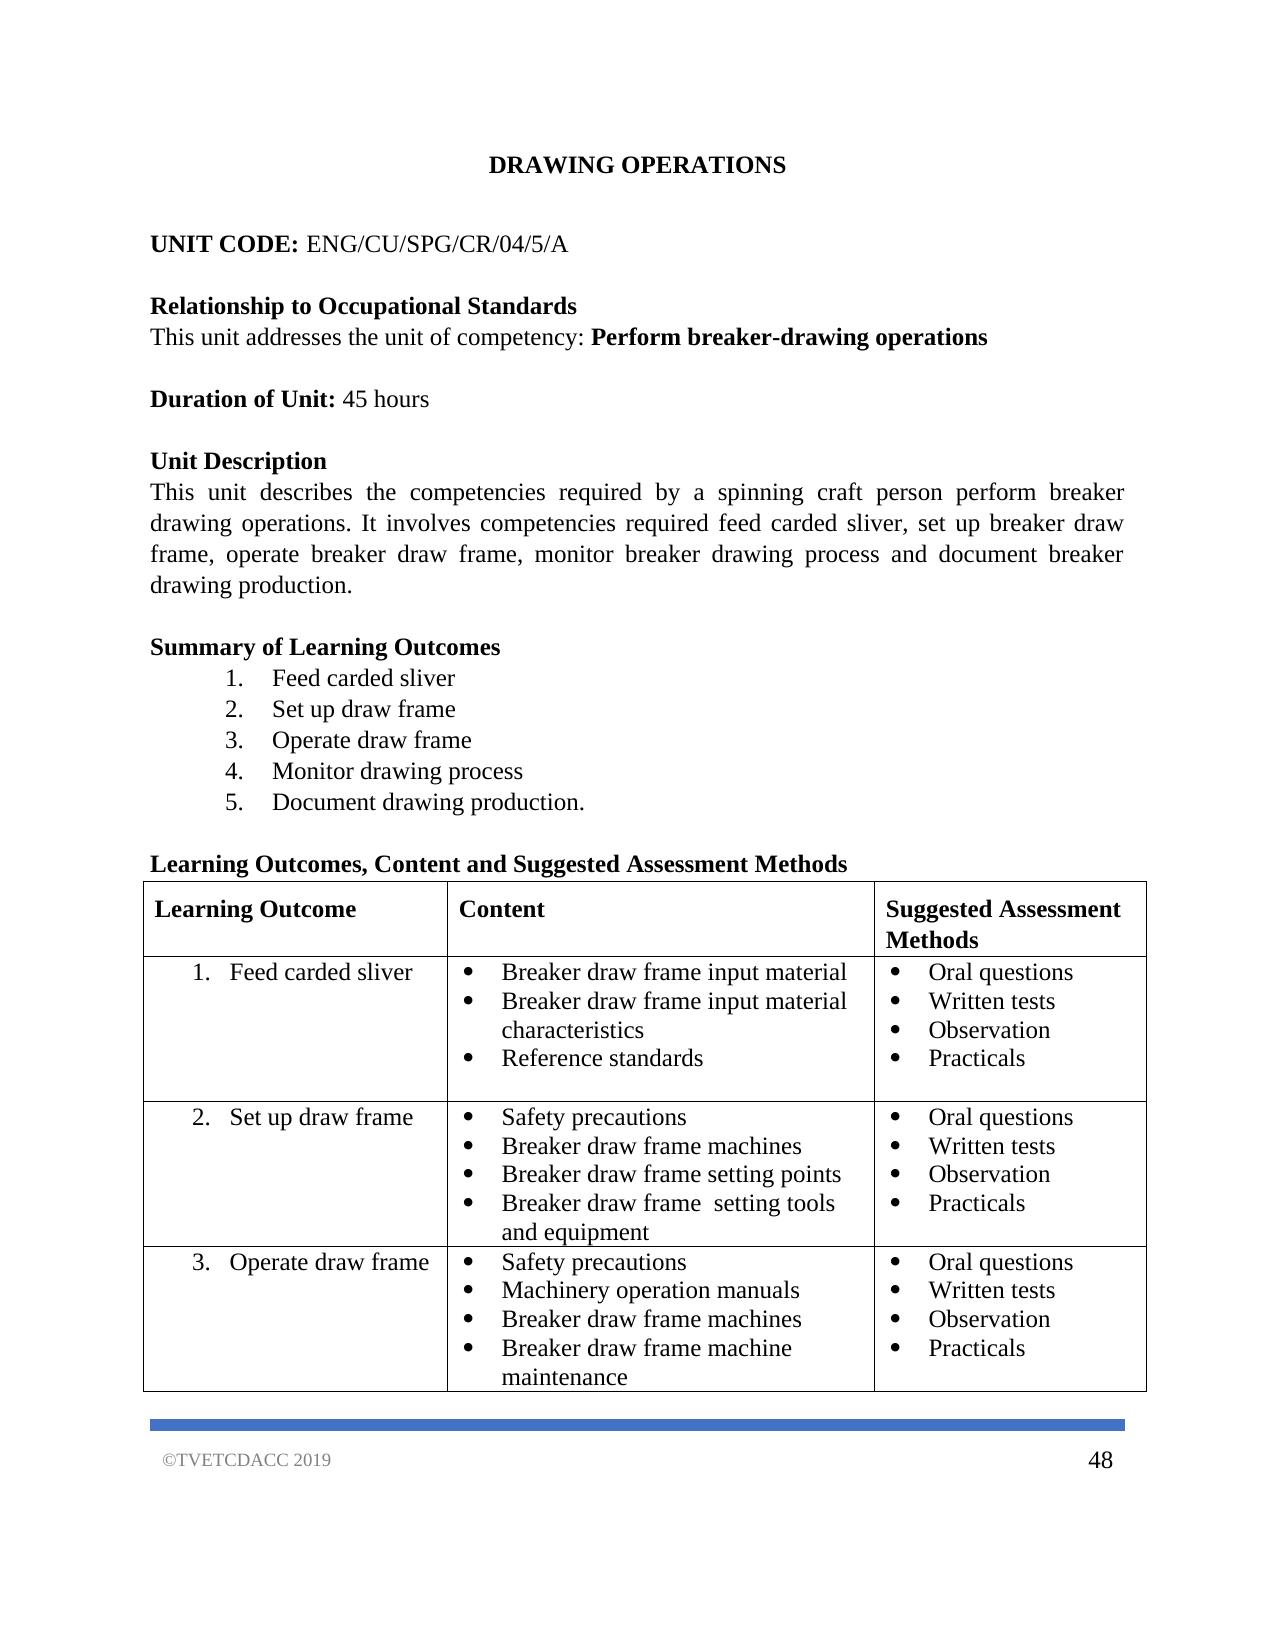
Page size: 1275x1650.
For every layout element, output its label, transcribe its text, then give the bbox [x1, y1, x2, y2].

table_cell Operate draw frame [144, 1247, 447, 1391]
text This unit describes the competencies required by a spinning craft person perform breaker drawing operations. It involves competencies required feed carded sliver, set up breaker draw frame, operate breaker draw frame, monitor breaker drawing process and document breaker drawing production. [150, 477, 1125, 599]
table_cell Safety precautions Breaker draw frame machines Breaker draw frame setting points Breaker draw frame setting tools and equipment [448, 1102, 874, 1246]
table_cell Feed carded sliver [144, 957, 447, 1101]
subtitle DRAWING OPERATIONS [150, 150, 1125, 179]
text UNIT CODE: ENG/CU/SPG/CR/04/5/A [150, 229, 1125, 257]
table_cell Breaker draw frame input material Breaker draw frame input material characteristics Reference standards [448, 957, 874, 1101]
list Operate draw frame [225, 725, 1128, 754]
table_cell Oral questions Written tests Observation Practicals [875, 957, 1146, 1101]
text Duration of Unit: 45 hours [150, 384, 1125, 413]
list Feed carded sliver [225, 663, 1128, 692]
text Learning Outcomes, Content and Suggested Assessment Methods [150, 849, 1128, 878]
table_cell Set up draw frame [144, 1102, 447, 1246]
table_header Suggested Assessment Methods [875, 882, 1146, 956]
list Set up draw frame [225, 694, 1128, 723]
text Relationship to Occupational Standards [150, 291, 1125, 319]
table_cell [448, 1247, 874, 1391]
text This unit addresses the unit of competency: Perform breaker-drawing operations [150, 322, 1125, 351]
list Monitor drawing process [225, 756, 1128, 785]
list Document drawing production. [225, 787, 1128, 816]
table_header Learning Outcome [144, 882, 447, 956]
table_header Content [448, 882, 874, 956]
text Unit Description [150, 446, 1125, 475]
table_cell Oral questions Written tests Observation Practicals [875, 1102, 1146, 1246]
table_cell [875, 1247, 1146, 1391]
text Summary of Learning Outcomes [150, 632, 1125, 661]
